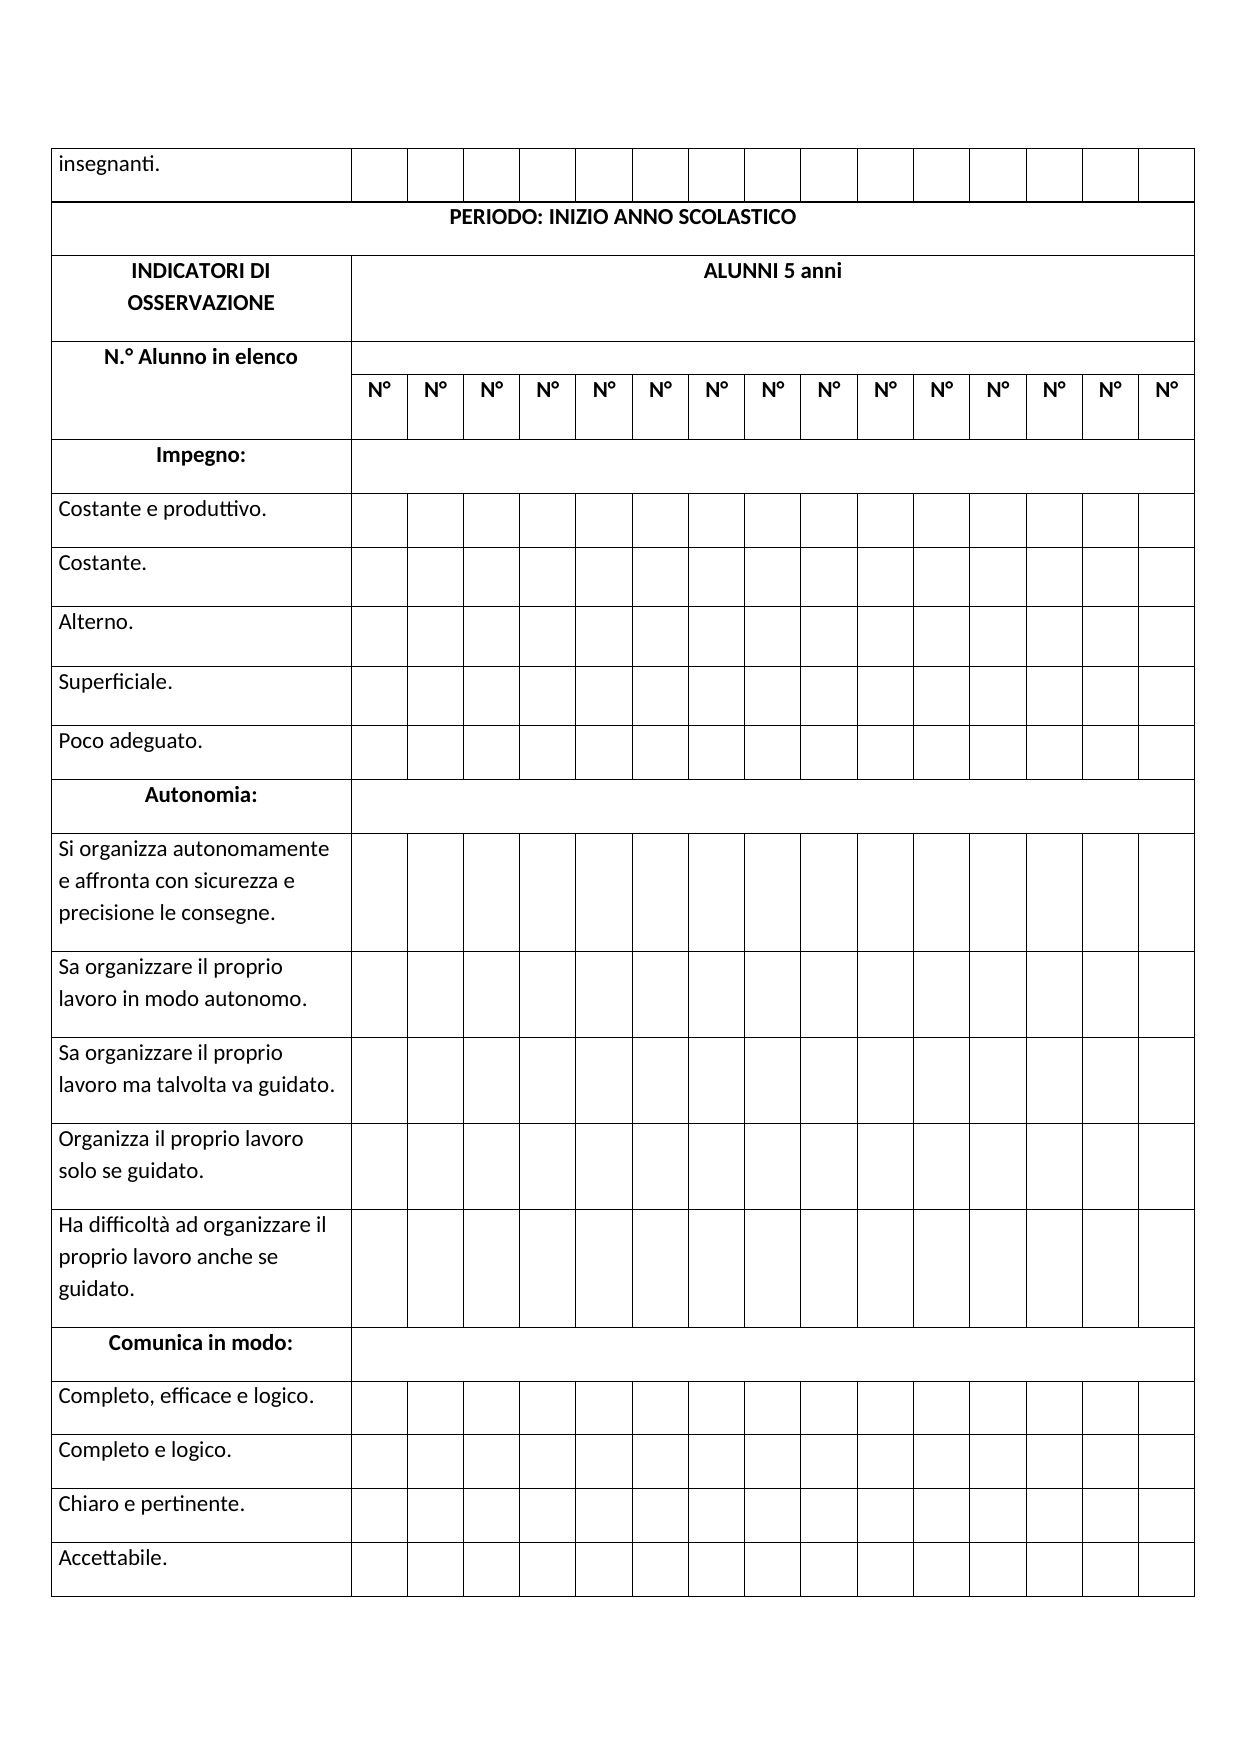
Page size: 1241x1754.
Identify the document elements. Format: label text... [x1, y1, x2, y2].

table_cell [970, 834, 1026, 951]
table_cell [745, 726, 800, 779]
table_cell [1139, 1543, 1194, 1596]
table_cell [970, 1210, 1026, 1327]
table_cell [689, 726, 744, 779]
table_cell [408, 667, 463, 725]
table_cell Sa organizzare il proprio lavoro in modo autonomo. [52, 952, 351, 1037]
table_cell [633, 726, 688, 779]
table_cell [408, 1543, 463, 1596]
table_cell [745, 1382, 800, 1434]
table_cell [633, 1435, 688, 1488]
table_cell [745, 952, 800, 1037]
table_cell [408, 952, 463, 1037]
table_cell [633, 1382, 688, 1434]
table_cell [576, 1124, 632, 1209]
table_cell [633, 667, 688, 725]
table_cell [858, 952, 913, 1037]
table_cell [689, 548, 744, 606]
table_cell [970, 494, 1026, 547]
table_cell [352, 1124, 407, 1209]
table_cell [633, 607, 688, 666]
table_cell [858, 1038, 913, 1123]
table_cell [801, 1543, 857, 1596]
table_cell Poco adeguato. [52, 726, 351, 779]
table_cell [520, 1210, 575, 1327]
table_cell [464, 952, 519, 1037]
table_cell [801, 952, 857, 1037]
table_cell [970, 1489, 1026, 1542]
table_cell [914, 548, 969, 606]
table_cell [1139, 1124, 1194, 1209]
table_cell [464, 149, 519, 201]
table_cell N° [1139, 375, 1194, 439]
table_cell [408, 1382, 463, 1434]
table_cell [689, 494, 744, 547]
table_cell [970, 667, 1026, 725]
table_cell [1083, 834, 1138, 951]
table_cell [970, 1543, 1026, 1596]
table_cell [970, 1435, 1026, 1488]
table_cell [1139, 494, 1194, 547]
table_cell [352, 548, 407, 606]
table_cell Costante. [52, 548, 351, 606]
table_cell [352, 1489, 407, 1542]
table_cell [970, 1382, 1026, 1434]
table_cell [633, 1489, 688, 1542]
table_cell [576, 1382, 632, 1434]
table_cell [520, 548, 575, 606]
table_cell [520, 149, 575, 201]
table_cell [858, 726, 913, 779]
table_cell [914, 667, 969, 725]
table_cell [689, 952, 744, 1037]
table_cell N° [858, 375, 913, 439]
table_cell [1083, 726, 1138, 779]
table_cell [633, 1210, 688, 1327]
table_cell [576, 667, 632, 725]
table_cell [352, 494, 407, 547]
table_cell [520, 952, 575, 1037]
table_cell [633, 149, 688, 201]
table_cell [464, 607, 519, 666]
table_cell [408, 548, 463, 606]
table_cell [745, 607, 800, 666]
table_cell [633, 952, 688, 1037]
table_cell PERIODO: INIZIO ANNO SCOLASTICO [52, 203, 1194, 255]
table_cell [633, 1038, 688, 1123]
table_cell [970, 726, 1026, 779]
table_cell [689, 1038, 744, 1123]
table_cell [520, 1382, 575, 1434]
table_cell [1027, 1543, 1082, 1596]
table_cell [1027, 548, 1082, 606]
table_cell [408, 1124, 463, 1209]
table_cell [1083, 667, 1138, 725]
table_cell [1027, 1435, 1082, 1488]
table_cell [352, 834, 407, 951]
table_cell [858, 667, 913, 725]
table_cell [745, 1543, 800, 1596]
table_cell [858, 548, 913, 606]
table_cell [914, 149, 969, 201]
table_cell [520, 667, 575, 725]
table_cell [520, 834, 575, 951]
table_cell [1139, 726, 1194, 779]
table_cell N° [801, 375, 857, 439]
table_cell [1139, 667, 1194, 725]
table_cell [1083, 1382, 1138, 1434]
table_cell [520, 1543, 575, 1596]
table_cell [1139, 1382, 1194, 1434]
table_cell [464, 1038, 519, 1123]
table_cell [914, 1435, 969, 1488]
table_cell [352, 1210, 407, 1327]
table_cell [576, 726, 632, 779]
table_cell [408, 1489, 463, 1542]
table_cell [1083, 1435, 1138, 1488]
table_cell [689, 834, 744, 951]
table_cell [408, 607, 463, 666]
table_cell [352, 440, 1194, 493]
table_cell N° [633, 375, 688, 439]
table_cell [858, 834, 913, 951]
table_cell [464, 1489, 519, 1542]
table_cell [858, 1382, 913, 1434]
table_cell [745, 1210, 800, 1327]
table_cell ALUNNI 5 anni [352, 256, 1194, 341]
table_cell [914, 1038, 969, 1123]
table_cell [801, 149, 857, 201]
table_cell [1083, 149, 1138, 201]
table_cell [576, 1038, 632, 1123]
table_cell [914, 1210, 969, 1327]
table_cell N.° Alunno in elenco [52, 342, 351, 439]
table_cell [1139, 1489, 1194, 1542]
table_cell [352, 1382, 407, 1434]
table_cell [689, 1435, 744, 1488]
table_cell [914, 1382, 969, 1434]
table_cell [520, 1489, 575, 1542]
table_cell [352, 1543, 407, 1596]
table_cell [689, 607, 744, 666]
table_cell [352, 1038, 407, 1123]
table_cell [689, 1124, 744, 1209]
table_cell [408, 1435, 463, 1488]
table_cell [576, 834, 632, 951]
table_cell N° [408, 375, 463, 439]
table_cell [970, 1038, 1026, 1123]
table_cell [801, 667, 857, 725]
table_cell [858, 149, 913, 201]
table_cell [352, 1328, 407, 1381]
table_cell [858, 1435, 913, 1488]
table_cell Costante e produttivo. [52, 494, 351, 547]
table_cell [745, 1124, 800, 1209]
table_cell [408, 149, 463, 201]
table_cell [1027, 952, 1082, 1037]
table_cell [1027, 494, 1082, 547]
table_cell [914, 1124, 969, 1209]
table_cell [464, 1435, 519, 1488]
table_cell Si organizza autonomamente e affronta con sicurezza e precisione le consegne. [52, 834, 351, 951]
table_cell [464, 1210, 519, 1327]
table_cell [464, 667, 519, 725]
table_cell [1027, 834, 1082, 951]
table_cell [407, 1328, 1194, 1381]
table_cell [1139, 1435, 1194, 1488]
table_cell [1083, 952, 1138, 1037]
table_cell [858, 1543, 913, 1596]
table_cell [689, 1210, 744, 1327]
table_cell Organizza il proprio lavoro solo se guidato. [52, 1124, 351, 1209]
table_cell N° [914, 375, 969, 439]
table_cell Completo e logico. [52, 1435, 351, 1488]
table_cell N° [1083, 375, 1138, 439]
table_cell [464, 1124, 519, 1209]
table_cell N° [689, 375, 744, 439]
table_cell [914, 607, 969, 666]
table_cell [745, 1489, 800, 1542]
table_cell [520, 494, 575, 547]
table_cell [689, 149, 744, 201]
table_cell [858, 494, 913, 547]
table_cell [520, 1038, 575, 1123]
table_cell [801, 1038, 857, 1123]
table_cell [1027, 1038, 1082, 1123]
table_cell [576, 1435, 632, 1488]
table_cell [801, 607, 857, 666]
table_cell [1083, 1210, 1138, 1327]
table_cell [408, 834, 463, 951]
table_cell [801, 1489, 857, 1542]
table_cell Sa organizzare il proprio lavoro ma talvolta va guidato. [52, 1038, 351, 1123]
table_cell [633, 834, 688, 951]
table_cell N° [520, 375, 575, 439]
table_cell [1139, 1038, 1194, 1123]
table_cell Completo, efficace e logico. [52, 1382, 351, 1434]
table_cell [576, 494, 632, 547]
table_cell [520, 726, 575, 779]
table_cell [1027, 1489, 1082, 1542]
table_cell [520, 607, 575, 666]
table_cell [801, 1382, 857, 1434]
table_cell [1027, 607, 1082, 666]
table_cell [970, 149, 1026, 201]
table_cell [576, 1543, 632, 1596]
table_cell [352, 342, 1194, 374]
table_cell [352, 952, 407, 1037]
table_cell [745, 1038, 800, 1123]
table_cell [1083, 494, 1138, 547]
table_cell Comunica in modo: [52, 1328, 351, 1381]
table_cell [745, 834, 800, 951]
table_cell [576, 548, 632, 606]
table_cell [801, 548, 857, 606]
table_cell [1027, 1382, 1082, 1434]
table_cell [970, 548, 1026, 606]
table_cell [689, 1543, 744, 1596]
table_cell [633, 1543, 688, 1596]
table_cell [801, 726, 857, 779]
table_cell N° [576, 375, 632, 439]
table_cell [914, 1489, 969, 1542]
table_cell [352, 780, 1194, 833]
table_cell [1027, 149, 1082, 201]
table_cell [801, 494, 857, 547]
table_cell [464, 1382, 519, 1434]
table_cell [1083, 548, 1138, 606]
table_cell [352, 149, 407, 201]
table_cell [408, 494, 463, 547]
table_cell N° [1027, 375, 1082, 439]
table_cell [970, 952, 1026, 1037]
table_cell Alterno. [52, 607, 351, 666]
table_cell [1083, 1489, 1138, 1542]
table_cell [914, 494, 969, 547]
table_cell [408, 1210, 463, 1327]
table_cell [520, 1124, 575, 1209]
table_cell [633, 1124, 688, 1209]
table_cell [1139, 548, 1194, 606]
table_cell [52, 149, 351, 201]
table_cell [1027, 1210, 1082, 1327]
table_cell [689, 667, 744, 725]
table_cell [745, 548, 800, 606]
table_cell [520, 1435, 575, 1488]
table_cell [1083, 1543, 1138, 1596]
table_cell [1139, 607, 1194, 666]
table_cell [1139, 834, 1194, 951]
table_cell [745, 494, 800, 547]
table_cell Impegno: [52, 440, 351, 493]
table_cell [1027, 667, 1082, 725]
table_cell Superficiale. [52, 667, 351, 725]
table_cell [801, 1435, 857, 1488]
table_cell [801, 1210, 857, 1327]
table_cell [1139, 952, 1194, 1037]
table_cell [858, 607, 913, 666]
table_cell [464, 834, 519, 951]
table_cell [352, 726, 407, 779]
table_cell N° [970, 375, 1026, 439]
table_cell [352, 667, 407, 725]
table_cell [970, 607, 1026, 666]
table_cell [1027, 726, 1082, 779]
table_cell [745, 667, 800, 725]
table_cell [914, 952, 969, 1037]
table_cell [858, 1489, 913, 1542]
table_cell Ha difficoltà ad organizzare il proprio lavoro anche se guidato. [52, 1210, 351, 1327]
table_cell [1139, 1210, 1194, 1327]
table_cell [858, 1210, 913, 1327]
table_cell [689, 1382, 744, 1434]
table_cell [858, 1124, 913, 1209]
table_cell [576, 952, 632, 1037]
table_cell [464, 494, 519, 547]
table_cell N° [464, 375, 519, 439]
table_cell Accettabile. [52, 1543, 351, 1596]
table_cell [914, 834, 969, 951]
table_cell [408, 726, 463, 779]
table_cell [576, 1210, 632, 1327]
table_cell [745, 1435, 800, 1488]
table_cell [914, 726, 969, 779]
table_cell [970, 1124, 1026, 1209]
table_cell [464, 548, 519, 606]
table_cell Chiaro e pertinente. [52, 1489, 351, 1542]
table_cell [689, 1489, 744, 1542]
table_cell [1083, 1124, 1138, 1209]
table_cell [576, 149, 632, 201]
table_cell N° [745, 375, 800, 439]
table_cell [633, 548, 688, 606]
table_cell Autonomia: [52, 780, 351, 833]
table_cell [576, 1489, 632, 1542]
table_cell [464, 1543, 519, 1596]
table_cell [408, 1038, 463, 1123]
table_cell [1083, 1038, 1138, 1123]
table_cell [801, 1124, 857, 1209]
table_cell [1083, 607, 1138, 666]
table_cell [633, 494, 688, 547]
table_cell [352, 1435, 407, 1488]
table_cell [801, 834, 857, 951]
table_cell [576, 607, 632, 666]
table_cell [914, 1543, 969, 1596]
table_cell [1027, 1124, 1082, 1209]
table_cell N° [352, 375, 407, 439]
table_cell INDICATORI DI OSSERVAZIONE [52, 256, 351, 341]
table_cell [464, 726, 519, 779]
table_cell [1139, 149, 1194, 201]
table_cell [745, 149, 800, 201]
table_cell [352, 607, 407, 666]
